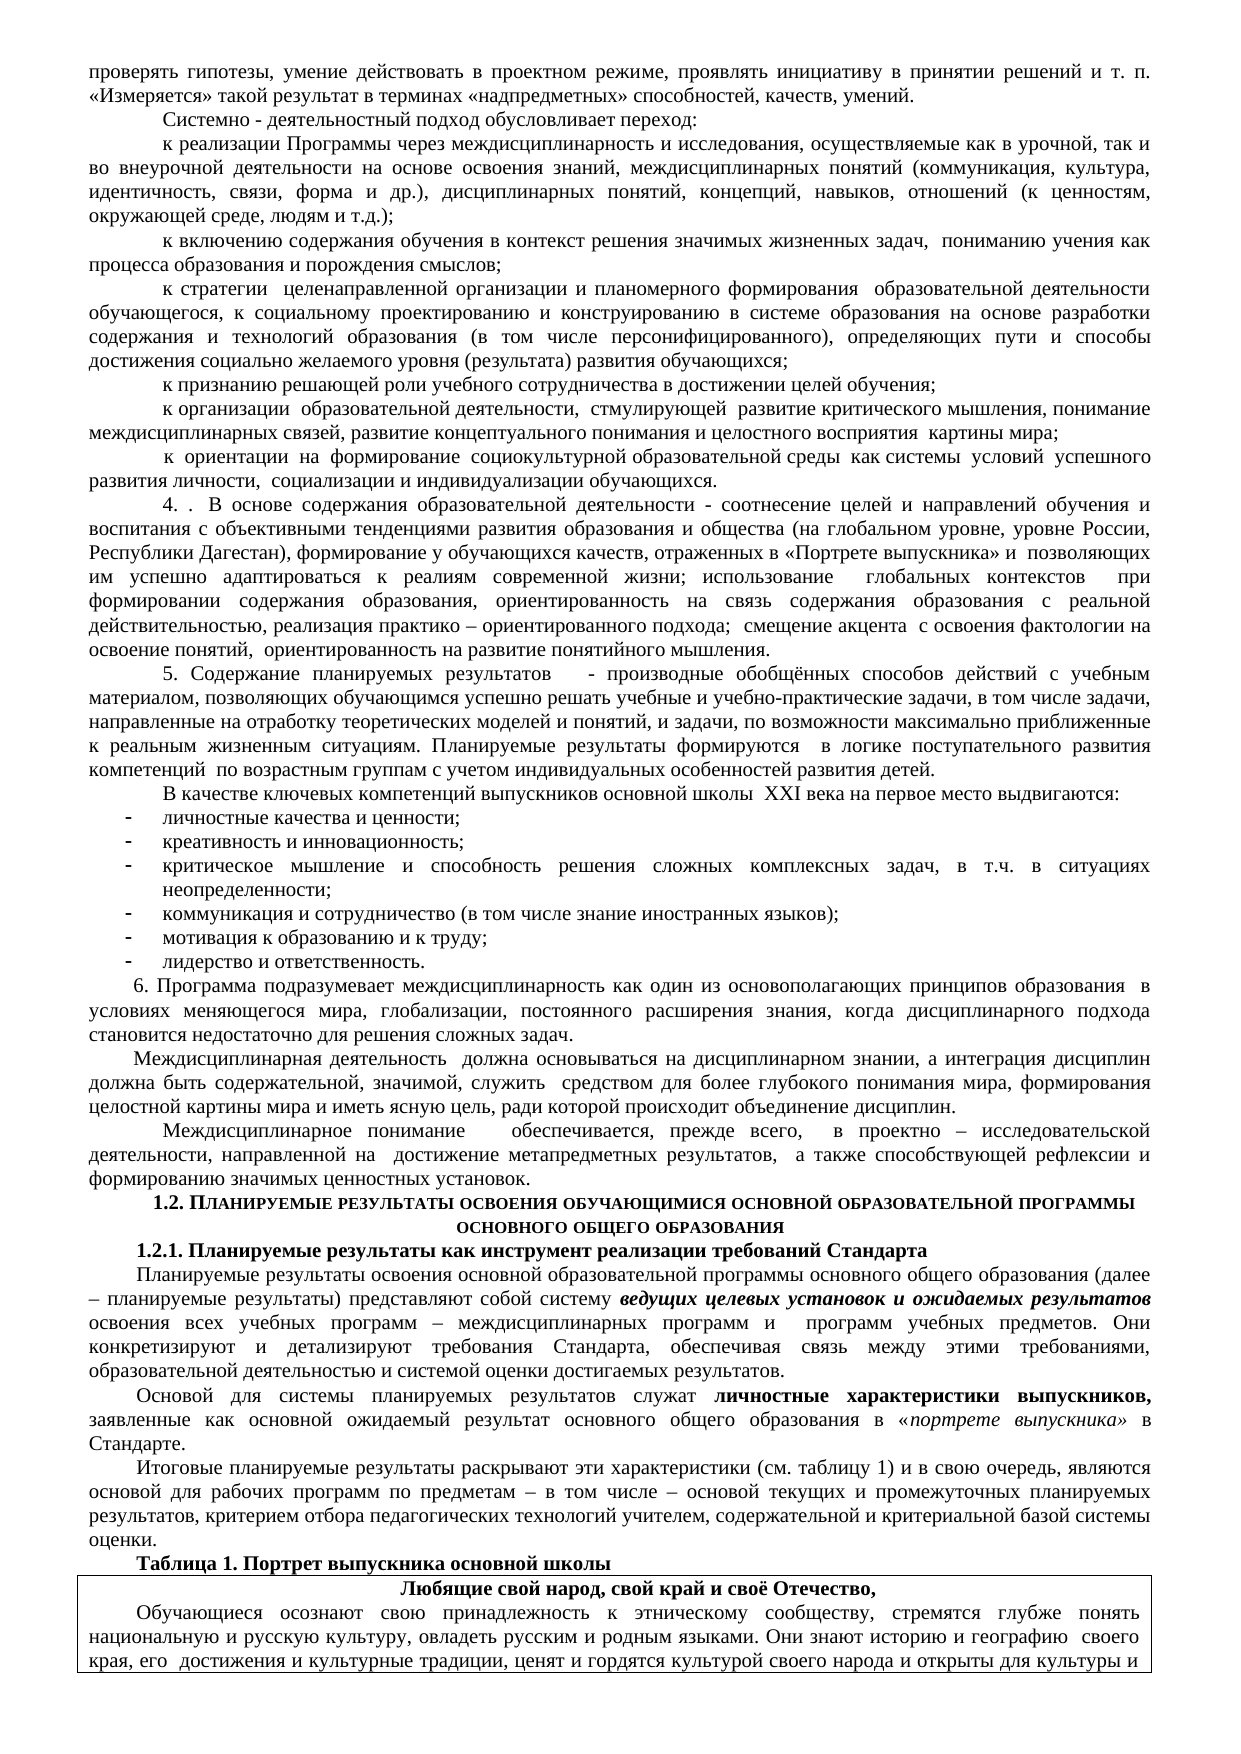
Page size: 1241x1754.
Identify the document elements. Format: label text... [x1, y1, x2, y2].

text Междисциплинарная деятельность должна основываться на дисциплинарном знании, а интеграция дисциплин должна быть содержательной, значимой, служить средством для более глубокого понимания мира, формирования целостной картины мира и иметь ясную цель, ради которой происходит объединение дисциплин. [89, 1046, 1152, 1118]
text 5. Содержание планируемых результатов - производные обобщённых способов действий с учебным материалом, позволяющих обучающимся успешно решать учебные и учебно-практические задачи, в том числе задачи, направленные на отработку теоретических моделей и понятий, и задачи, по возможности максимально приближенные к реальным жизненным ситуациям. Планируемые результаты формируются в логике поступательного развития компетенций по возрастным группам с учетом индивидуальных особенностей развития детей. [89, 661, 1152, 781]
text 6. Программа подразумевает междисциплинарность как один из основополагающих принципов образования в условиях меняющегося мира, глобализации, постоянного расширения знания, когда дисциплинарного подхода становится недостаточно для решения сложных задач. [89, 973, 1152, 1046]
text Таблица 1. Портрет выпускника основной школы [89, 1551, 1152, 1575]
text Планируемые результаты освоения основной образовательной программы основного общего образования (далее – планируемые результаты) представляют собой систему ведущих целевых установок и ожидаемых результатов освоения всех учебных программ – междисциплинарных программ и программ учебных предметов. Они конкретизируют и детализируют требования Стандарта, обеспечивая связь между этими требованиями, образовательной деятельностью и системой оценки достигаемых результатов. [89, 1262, 1152, 1382]
text Итоговые планируемые результаты раскрывают эти характеристики (см. таблицу 1) и в свою очередь, являются основой для рабочих программ по предметам – в том числе – основой текущих и промежуточных планируемых результатов, критерием отбора педагогических технологий учителем, содержательной и критериальной базой системы оценки. [89, 1455, 1152, 1551]
list лидерство и ответственность. [125, 949, 1152, 973]
text 1.2.1. Планируемые результаты как инструмент реализации требований Стандарта [89, 1238, 1152, 1262]
list креативность и инновационность; [125, 829, 1152, 853]
text к стратегии целенаправленной организации и планомерного формирования образовательной деятельности обучающегося, к социальному проектированию и конструированию в системе образования на основе разработки содержания и технологий образования (в том числе персонифицированного), определяющих пути и способы достижения социально желаемого уровня (результата) развития обучающихся; [89, 276, 1152, 372]
text к реализации Программы через междисциплинарность и исследования, осуществляемые как в урочной, так и во внеурочной деятельности на основе освоения знаний, междисциплинарных понятий (коммуникация, культура, идентичность, связи, форма и др.), дисциплинарных понятий, концепций, навыков, отношений (к ценностям, окружающей среде, людям и т.д.); [89, 131, 1152, 227]
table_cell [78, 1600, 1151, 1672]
text Основой для системы планируемых результатов служат личностные характеристики выпускников, заявленные как основной ожидаемый результат основного общего образования в «портрете выпускника» в Стандарте. [89, 1382, 1152, 1455]
text 4. . В основе содержания образовательной деятельности - соотнесение целей и направлений обучения и воспитания с объективными тенденциями развития образования и общества (на глобальном уровне, уровне России, Республики Дагестан), формирование у обучающихся качеств, отраженных в «Портрете выпускника» и позволяющих им успешно адаптироваться к реалиям современной жизни; использование глобальных контекстов при формировании содержания образования, ориентированность на связь содержания образования с реальной действительностью, реализация практико – ориентированного подхода; смещение акцента с освоения фактологии на освоение понятий, ориентированность на развитие понятийного мышления. [89, 492, 1152, 661]
list личностные качества и ценности; [125, 805, 1152, 829]
text Системно - деятельностный подход обусловливает переход: [89, 107, 1152, 131]
list к ориентации на формирование социокультурной образовательной среды как системы условий успешного развития личности, социализации и индивидуализации обучающихся. [89, 444, 1152, 492]
list критическое мышление и способность решения сложных комплексных задач, в т.ч. в ситуациях неопределенности; [125, 853, 1152, 901]
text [89, 59, 1152, 107]
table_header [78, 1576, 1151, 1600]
list В качестве ключевых компетенций выпускников основной школы XXI века на первое место выдвигаются: [89, 781, 1152, 805]
text к признанию решающей роли учебного сотрудничества в достижении целей обучения; [89, 372, 1152, 396]
text Междисциплинарное понимание обеспечивается, прежде всего, в проектно – исследовательской деятельности, направленной на достижение метапредметных результатов, а также способствующей рефлексии и формированию значимых ценностных установок. [89, 1118, 1152, 1190]
list мотивация к образованию и к труду; [125, 925, 1152, 949]
text к организации образовательной деятельности, стмулирующей развитие критического мышления, понимание междисциплинарных связей, развитие концептуального понимания и целостного восприятия картины мира; [89, 396, 1152, 444]
list коммуникация и сотрудничество (в том числе знание иностранных языков); [125, 901, 1152, 925]
text 1.2. Планируемые результаты освоения обучающимися основной образовательной программы основного общего образования [89, 1190, 1152, 1238]
text к включению содержания обучения в контекст решения значимых жизненных задач, пониманию учения как процесса образования и порождения смыслов; [89, 227, 1152, 276]
